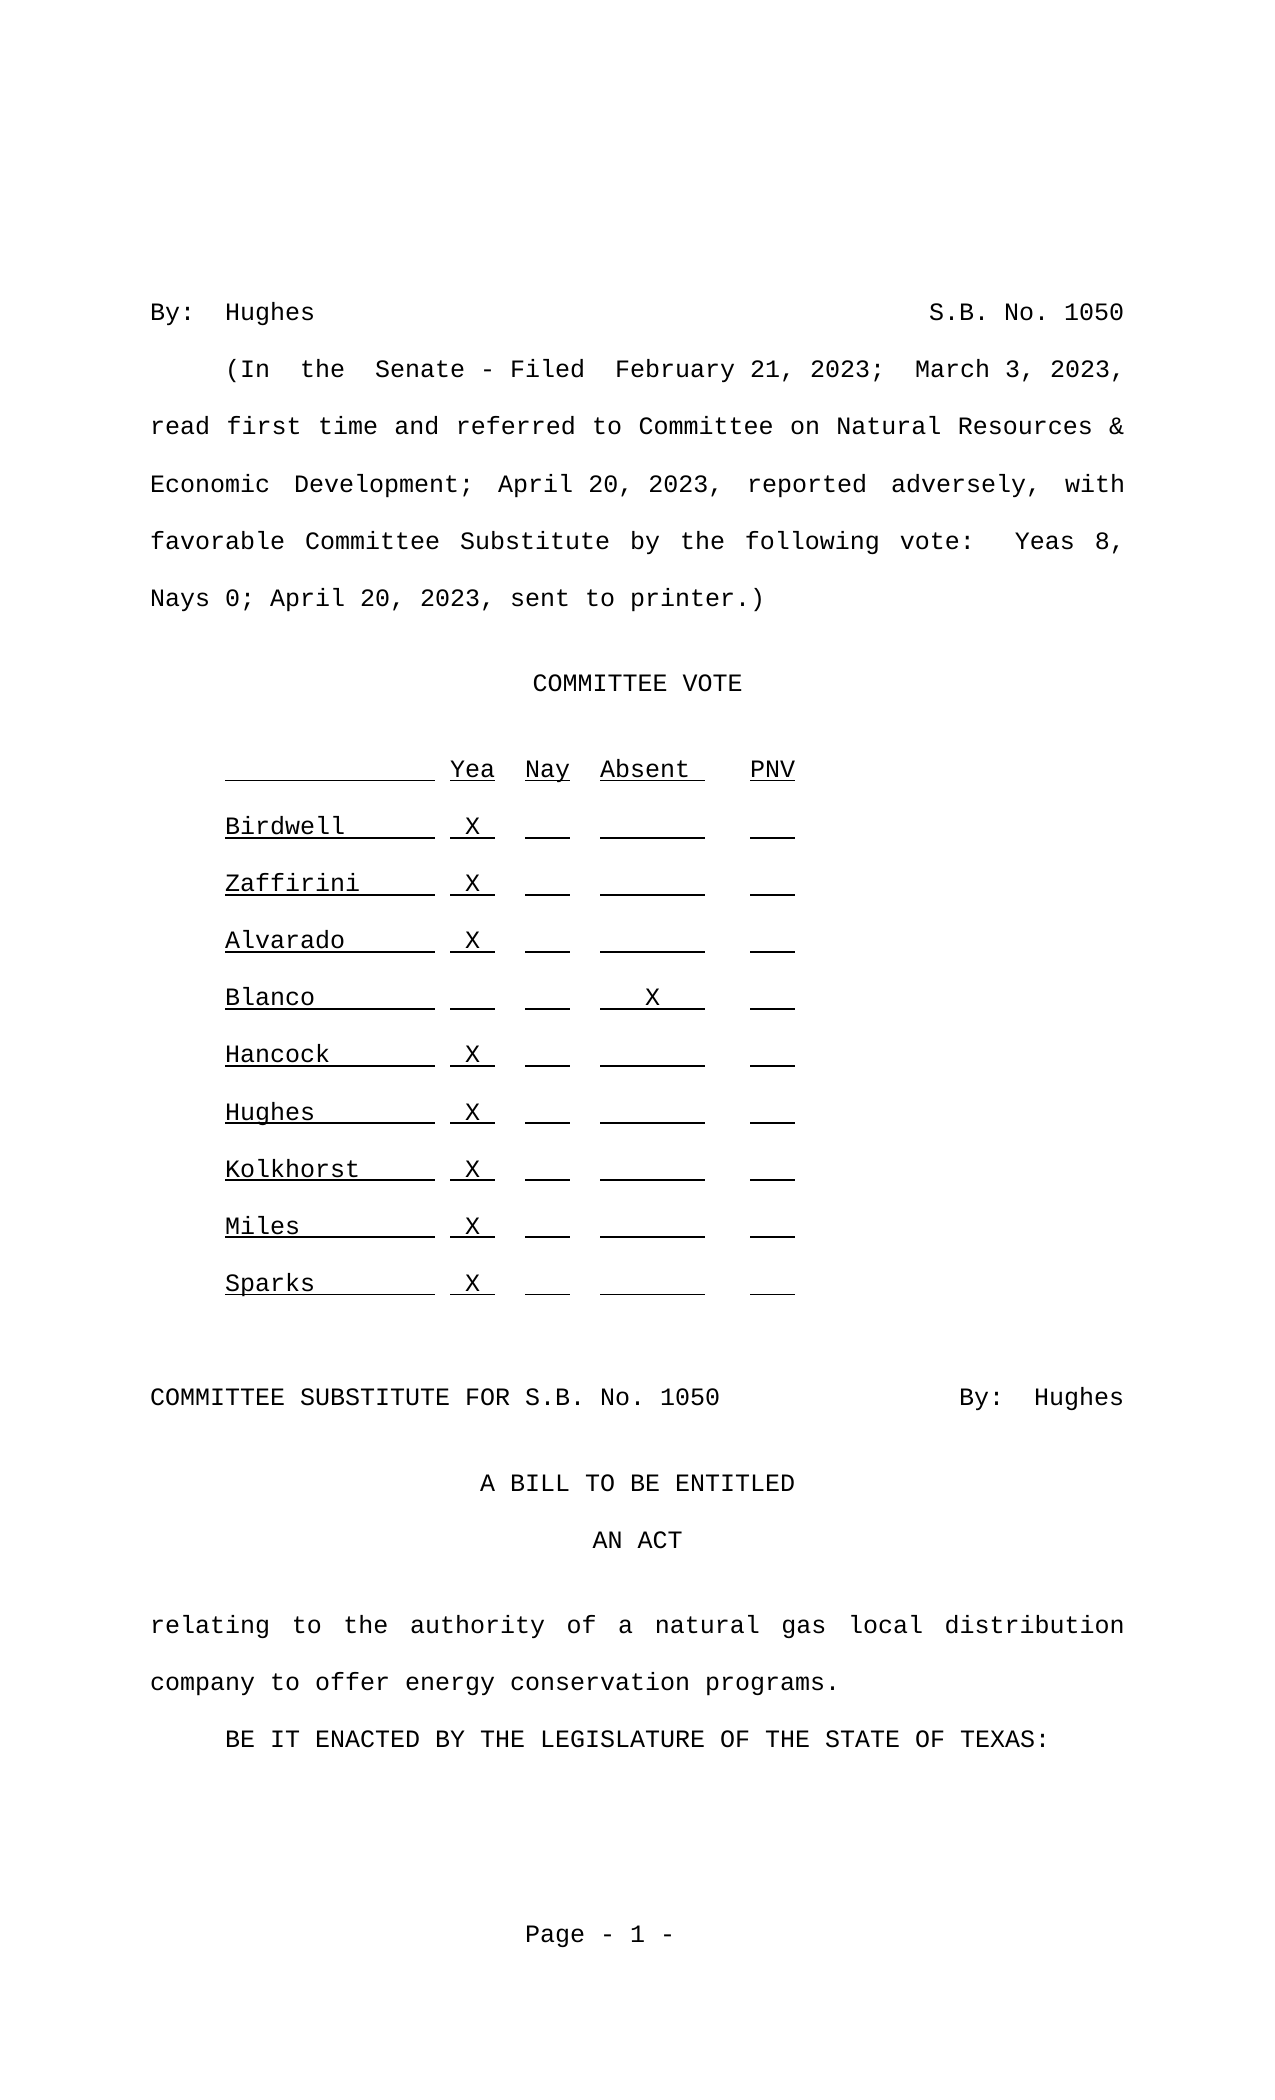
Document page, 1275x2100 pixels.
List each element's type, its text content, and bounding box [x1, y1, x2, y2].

text A BILL TO BE ENTITLED [150, 1470, 1125, 1498]
text Hughes X [150, 1099, 975, 1127]
text Kolkhorst X [150, 1156, 975, 1184]
text Blanco X [150, 985, 975, 1013]
text By: Hughes S.B. No. 1050 [150, 300, 1125, 328]
text (In the Senate - Filed February 21, 2023; March 3, 2023, read first time and referred to Committee on Natural Resources & Economic Development; April 20, 2023, reported adversely, with favorable Committee Substitute by the following vote: Yeas 8, Nays 0; April 20, 2023, sent to printer.) [150, 357, 1125, 614]
text AN ACT [150, 1527, 1125, 1556]
text Alvarado X [150, 928, 975, 956]
text COMMITTEE SUBSTITUTE FOR S.B. No. 1050 By: Hughes [150, 1384, 1125, 1413]
text Zaffirini X [150, 871, 975, 899]
text Miles X [150, 1213, 975, 1242]
text Hancock X [150, 1042, 975, 1070]
text Sparks X [150, 1270, 975, 1299]
text relating to the authority of a natural gas local distribution company to offer energy conservation programs. [150, 1613, 1125, 1698]
text Birdwell X [150, 813, 975, 842]
text COMMITTEE VOTE [150, 671, 1125, 699]
text BE IT ENACTED BY THE LEGISLATURE OF THE STATE OF TEXAS: [150, 1727, 1125, 1755]
text Yea Nay Absent PNV [150, 756, 975, 785]
